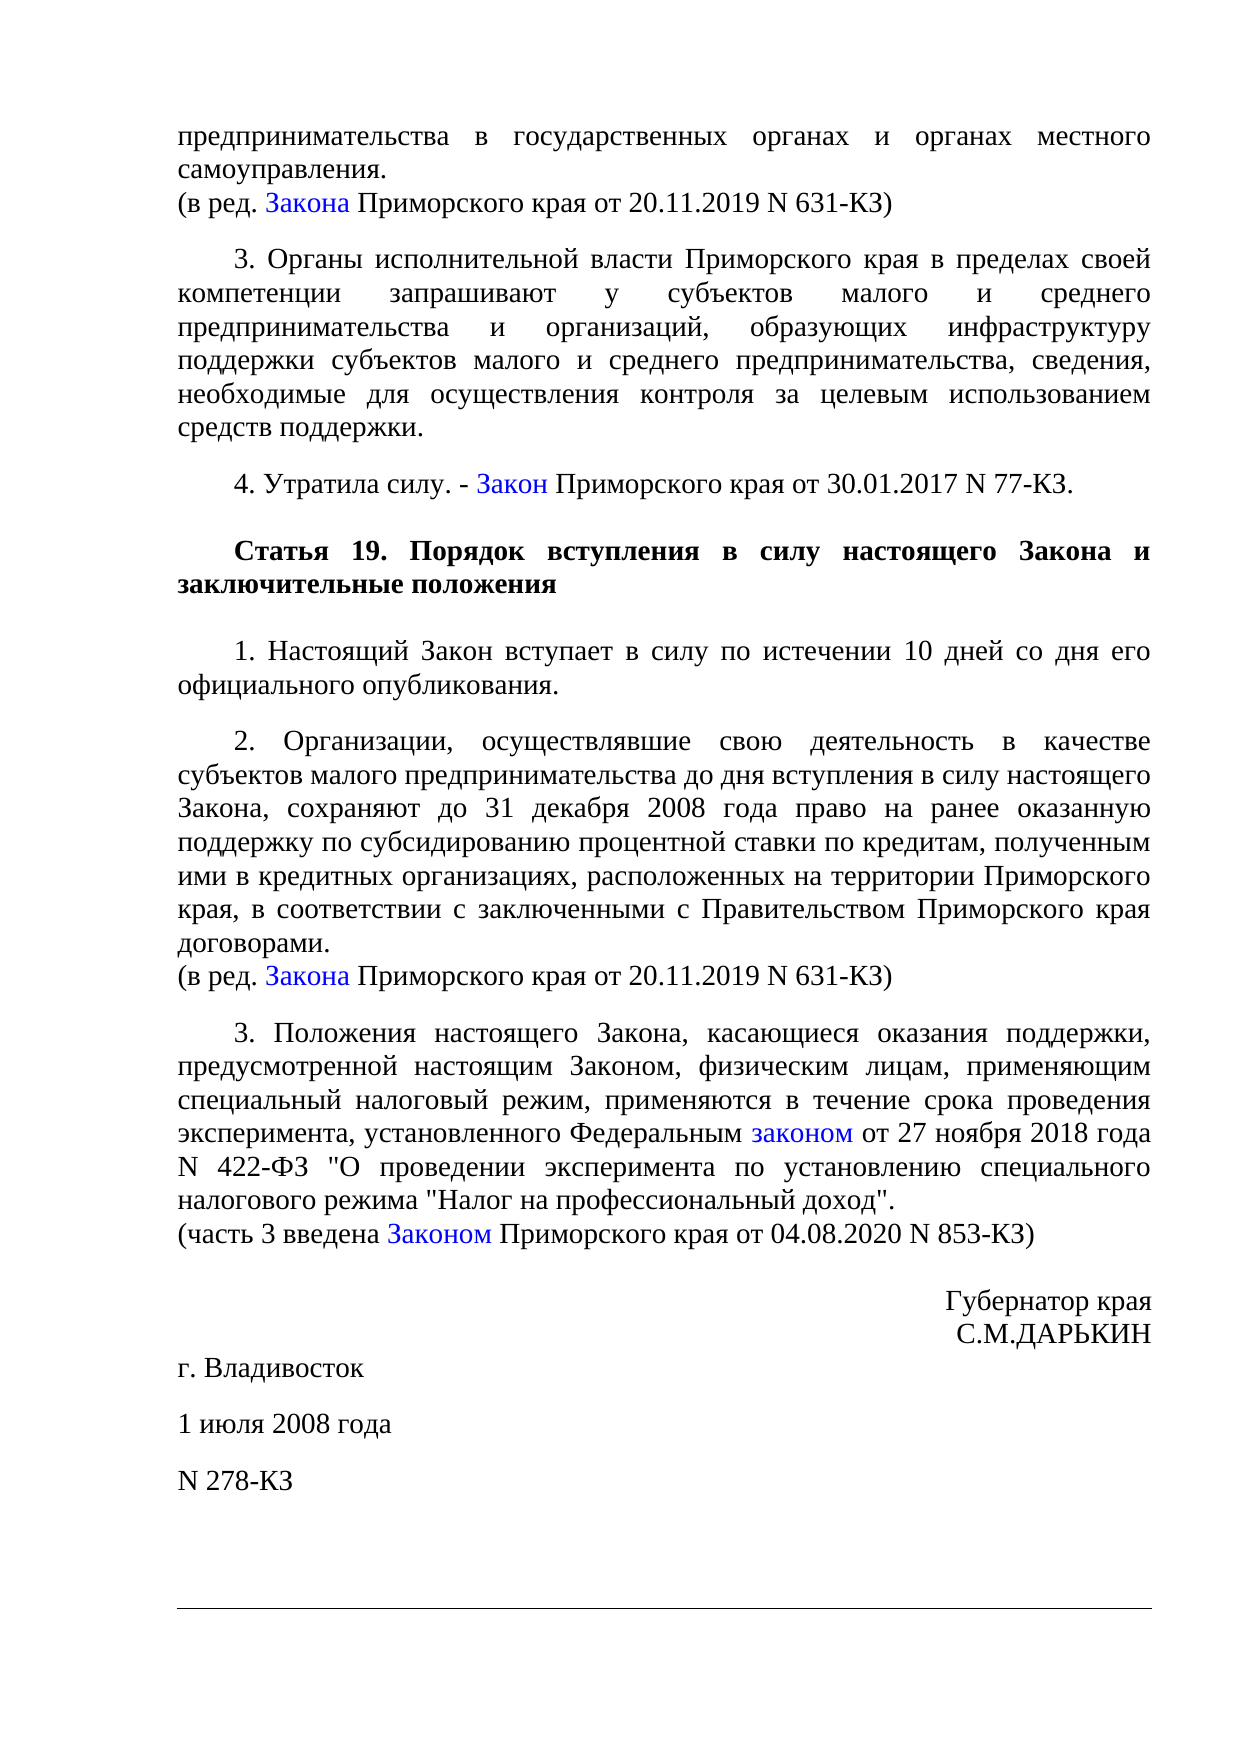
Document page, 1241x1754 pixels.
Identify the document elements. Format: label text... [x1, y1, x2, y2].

text N 278-КЗ [177, 1463, 1152, 1497]
text 1 июля 2008 года [177, 1407, 1152, 1440]
text Губернатор края [177, 1283, 1152, 1317]
text 1. Настоящий Закон вступает в силу по истечении 10 дней со дня его официального опубликования. [177, 633, 1152, 701]
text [177, 118, 1152, 185]
text 2. Организации, осуществлявшие свою деятельность в качестве субъектов малого предпринимательства до дня вступления в силу настоящего Закона, сохраняют до 31 декабря 2008 года право на ранее оказанную поддержку по субсидированию процентной ставки по кредитам, полученным ими в кредитных организациях, расположенных на территории Приморского края, в соответствии с заключенными с Правительством Приморского края договорами. [177, 723, 1152, 958]
text (часть 3 введена Законом Приморского края от 04.08.2020 N 853-КЗ) [177, 1216, 1152, 1249]
text 4. Утратила силу. - Закон Приморского края от 30.01.2017 N 77-КЗ. [177, 466, 1152, 499]
text (в ред. Закона Приморского края от 20.11.2019 N 631-КЗ) [177, 185, 1152, 219]
title Статья 19. Порядок вступления в силу настоящего Закона и заключительные положения [177, 533, 1152, 600]
text г. Владивосток [177, 1350, 1152, 1384]
text 3. Органы исполнительной власти Приморского края в пределах своей компетенции запрашивают у субъектов малого и среднего предпринимательства и организаций, образующих инфраструктуру поддержки субъектов малого и среднего предпринимательства, сведения, необходимые для осуществления контроля за целевым использованием средств поддержки. [177, 242, 1152, 443]
text (в ред. Закона Приморского края от 20.11.2019 N 631-КЗ) [177, 958, 1152, 992]
text 3. Положения настоящего Закона, касающиеся оказания поддержки, предусмотренной настоящим Законом, физическим лицам, применяющим специальный налоговый режим, применяются в течение срока проведения эксперимента, установленного Федеральным законом от 27 ноября 2018 года N 422-ФЗ "О проведении эксперимента по установлению специального налогового режима "Налог на профессиональный доход". [177, 1015, 1152, 1216]
text С.М.ДАРЬКИН [177, 1317, 1152, 1350]
